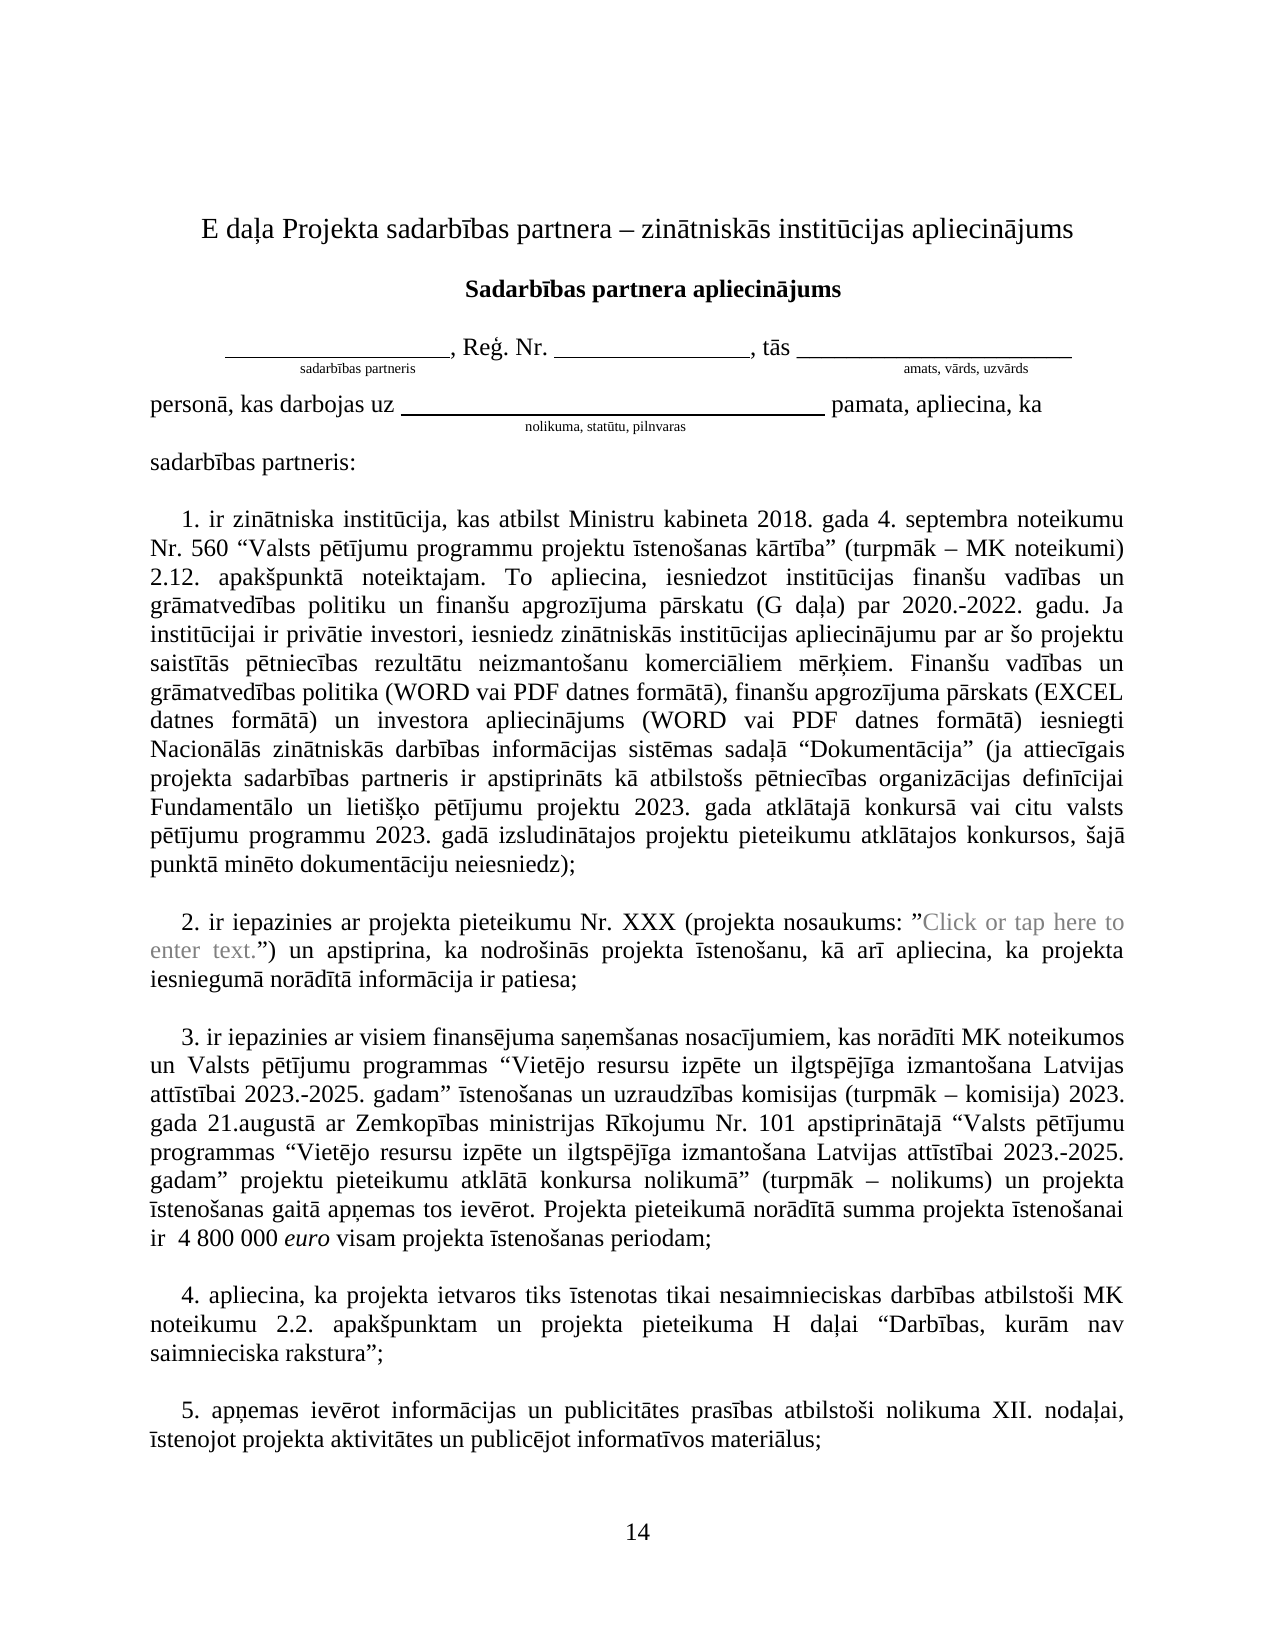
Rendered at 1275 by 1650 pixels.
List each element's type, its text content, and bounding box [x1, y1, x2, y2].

subtitle E daļa Projekta sadarbības partnera – zinātniskās institūcijas apliecinājums [150, 211, 1125, 245]
text sadarbības partneris amats, vārds, uzvārds [150, 360, 1125, 389]
text Sadarbības partnera apliecinājums [150, 274, 1125, 302]
text , Reģ. Nr. , tās ______________________ [150, 332, 1125, 360]
text personā, kas darbojas uz pamata, apliecina, ka [150, 389, 1125, 418]
text 1. ir zinātniska institūcija, kas atbilst Ministru kabineta 2018. gada 4. septembra noteikumu Nr. 560 “Valsts pētījumu programmu projektu īstenošanas kārtība” (turpmāk – MK noteikumi) 2.12. apakšpunktā noteiktajam. To apliecina, iesniedzot institūcijas finanšu vadības un grāmatvedības politiku un finanšu apgrozījuma pārskatu (G daļa) par 2020.-2022. gadu. Ja institūcijai ir privātie investori, iesniedz zinātniskās institūcijas apliecinājumu par ar šo projektu saistītās pētniecības rezultātu neizmantošanu komerciāliem mērķiem. Finanšu vadības un grāmatvedības politika (WORD vai PDF datnes formātā), finanšu apgrozījuma pārskats (EXCEL datnes formātā) un investora apliecinājums (WORD vai PDF datnes formātā) iesniegti Nacionālās zinātniskās darbības informācijas sistēmas sadaļā “Dokumentācija” (ja attiecīgais projekta sadarbības partneris ir apstiprināts kā atbilstošs pētniecības organizācijas definīcijai , šajā punktā minēto dokumentāciju neiesniedz); [150, 504, 1125, 878]
text nolikuma, statūtu, pilnvaras [450, 418, 1125, 447]
text 2. ir iepazinies ar projekta pieteikumu Nr. (projekta nosaukums: ””) un apstiprina, ka nodrošinās projekta īstenošanu, kā arī apliecina, ka projekta iesniegumā norādītā informācija ir patiesa; [150, 907, 1125, 993]
text 4. apliecina, ka projekta ietvaros tiks īstenotas tikai nesaimnieciskas darbības atbilstoši MK noteikumu 2.2. apakšpunktam un projekta pieteikuma H daļai “Darbības, kurām nav saimnieciska rakstura”; [150, 1280, 1125, 1367]
text 3. ir iepazinies ar visiem finansējuma saņemšanas nosacījumiem, kas norādīti MK noteikumos un Valsts pētījumu programmas “” īstenošanas un uzraudzības komisijas (turpmāk – komisija) 20. gada 21.augustā ar Zemkopības ministrijas Rīkojumu Nr. 101 apstiprinātajā “Valsts pētījumu programmas “” projektu pieteikumu atklātā konkursa nolikumā” (turpmāk – nolikums) un projekta īstenošanas gaitā apņemas tos ievērot. Projekta pieteikumā norādītā summa projekta īstenošanai ir 4 800 000 euro visam projekta īstenošanas periodam; [150, 1022, 1125, 1252]
text sadarbības partneris: [150, 447, 1125, 475]
text 5. apņemas ievērot informācijas un publicitātes prasības atbilstoši nolikuma XII. nodaļai, īstenojot projekta aktivitātes un publicējot informatīvos materiālus; [150, 1395, 1125, 1453]
